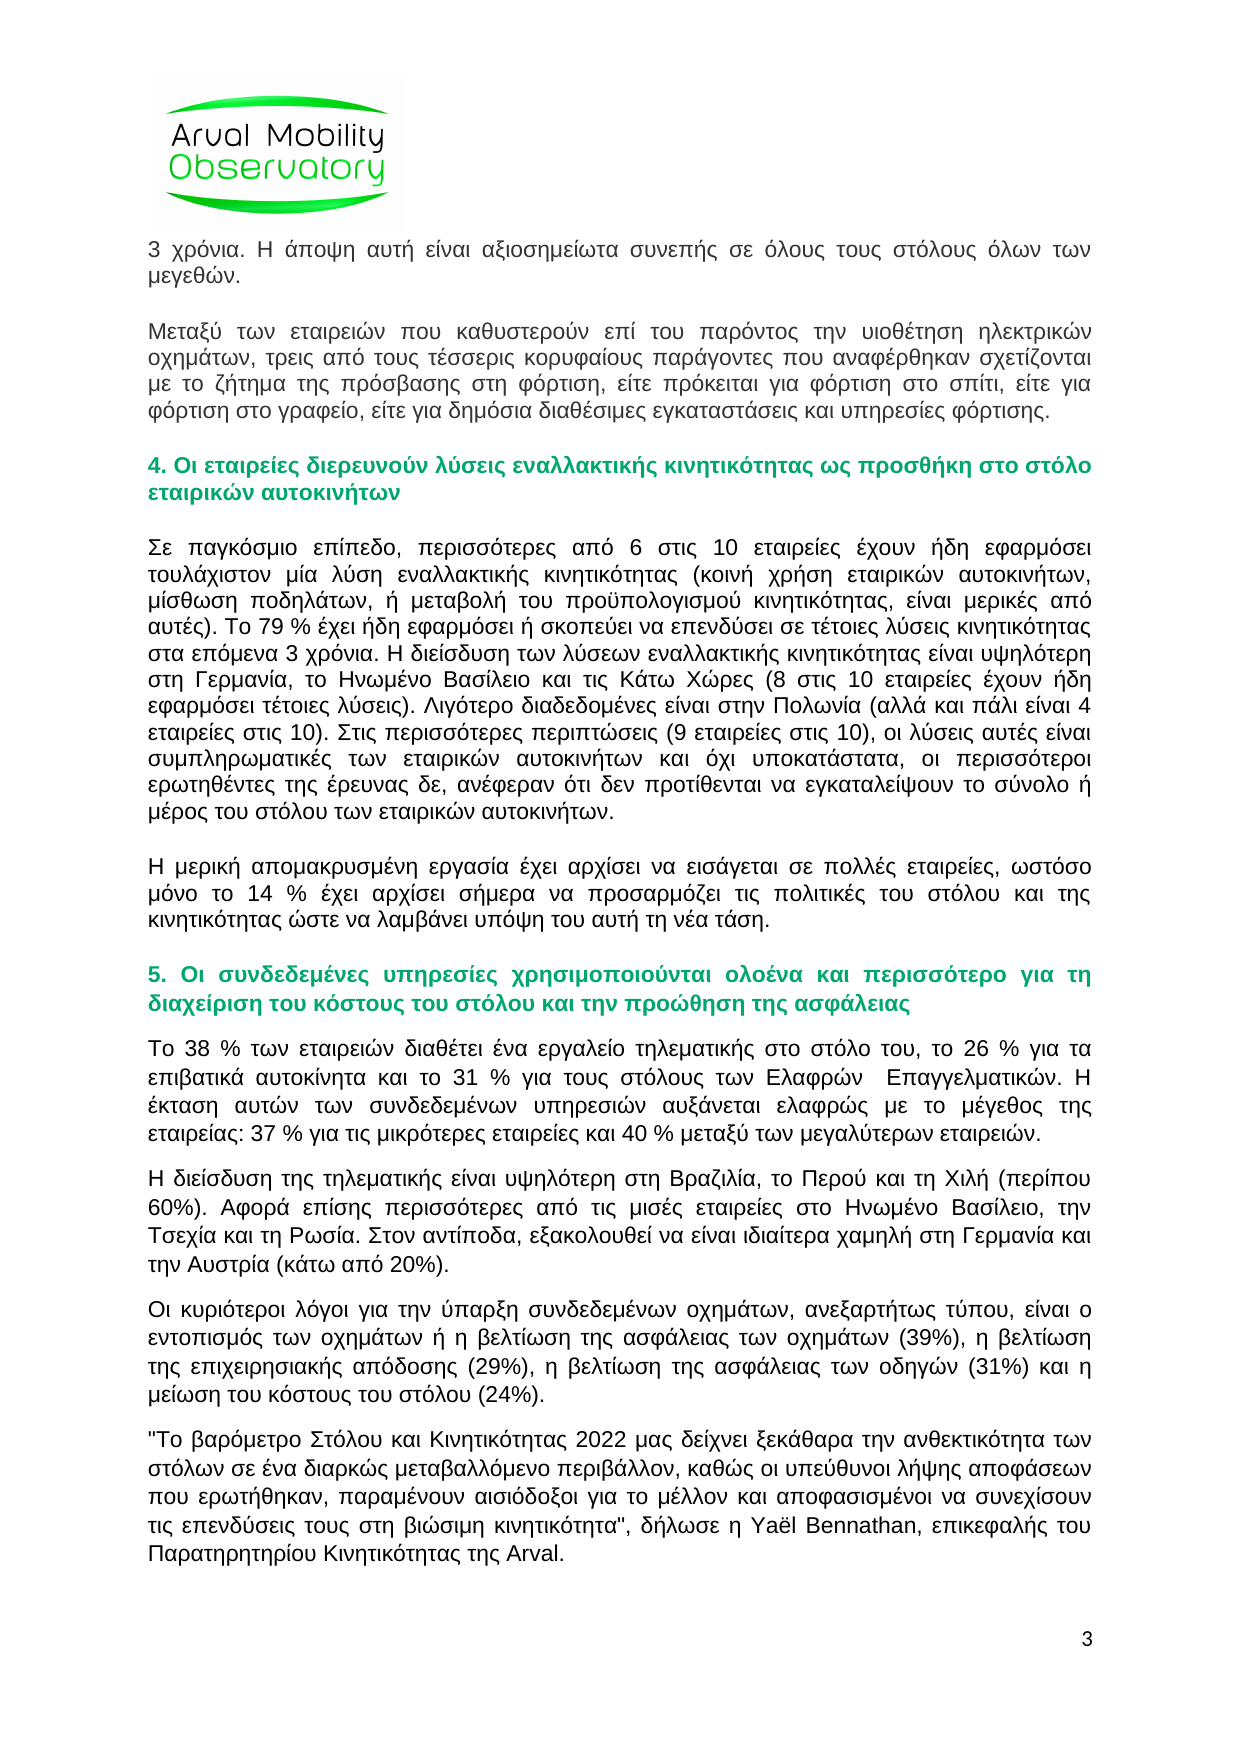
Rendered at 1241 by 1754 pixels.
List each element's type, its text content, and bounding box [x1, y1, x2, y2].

text "Το βαρόμετρο Στόλου και Κινητικότητας 2022 μας δείχνει ξεκάθαρα την ανθεκτικότητα των στόλων σε ένα διαρκώς μεταβαλλόμενο περιβάλλον, καθώς οι υπεύθυνοι λήψης αποφάσεων που ερωτήθηκαν, παραμένουν αισιόδοξοι για το μέλλον και αποφασισμένοι να συνεχίσουν τις επενδύσεις τους στη βιώσιμη κινητικότητα", δήλωσε η Yaël Bennathan, επικεφαλής του Παρατηρητηρίου Κινητικότητας της Arval. [148, 1426, 1093, 1566]
text 4. Οι εταιρείες διερευνούν λύσεις εναλλακτικής κινητικότητας ως προσθήκη στο στόλο εταιρικών αυτοκινήτων [148, 452, 1093, 505]
picture [147, 73, 406, 236]
text Η μερική απομακρυσμένη εργασία έχει αρχίσει να εισάγεται σε πολλές εταιρείες, ωστόσο μόνο το 14 % έχει αρχίσει σήμερα να προσαρμόζει τις πολιτικές του στόλου και της κινητικότητας ώστε να λαμβάνει υπόψη του αυτή τη νέα τάση. [148, 853, 1093, 932]
text Σε παγκόσμιο επίπεδο, περισσότερες από 6 στις 10 εταιρείες έχουν ήδη εφαρμόσει τουλάχιστον μία λύση εναλλακτικής κινητικότητας (κοινή χρήση εταιρικών αυτοκινήτων, μίσθωση ποδηλάτων, ή μεταβολή του προϋπολογισμού κινητικότητας, είναι μερικές από αυτές). Το 79 % έχει ήδη εφαρμόσει ή σκοπεύει να επενδύσει σε τέτοιες λύσεις κινητικότητας στα επόμενα 3 χρόνια. Η διείσδυση των λύσεων εναλλακτικής κινητικότητας είναι υψηλότερη στη Γερμανία, το Ηνωμένο Βασίλειο και τις Κάτω Χώρες (8 στις 10 εταιρείες έχουν ήδη εφαρμόσει τέτοιες λύσεις). Λιγότερο διαδεδομένες είναι στην Πολωνία (αλλά και πάλι είναι 4 εταιρείες στις 10). Στις περισσότερες περιπτώσεις (9 εταιρείες στις 10), οι λύσεις αυτές είναι συμπληρωματικές των εταιρικών αυτοκινήτων και όχι υποκατάστατα, οι περισσότεροι ερωτηθέντες της έρευνας δε, ανέφεραν ότι δεν προτίθενται να εγκαταλείψουν το σύνολο ή μέρος του στόλου των εταιρικών αυτοκινήτων. [148, 534, 1093, 824]
text 5. Οι συνδεδεμένες υπηρεσίες χρησιμοποιούνται ολοένα και περισσότερο για τη διαχείριση του κόστους του στόλου και την προώθηση της ασφάλειας [148, 961, 1093, 1016]
text Το 38 % των εταιρειών διαθέτει ένα εργαλείο τηλεματικής στο στόλο του, το 26 % για τα επιβατικά αυτοκίνητα και το 31 % για τους στόλους των Ελαφρών Επαγγελματικών. Η έκταση αυτών των συνδεδεμένων υπηρεσιών αυξάνεται ελαφρώς με το μέγεθος της εταιρείας: 37 % για τις μικρότερες εταιρείες και 40 % μεταξύ των μεγαλύτερων εταιρειών. [148, 1035, 1093, 1147]
text Οι κυριότεροι λόγοι για την ύπαρξη συνδεδεμένων οχημάτων, ανεξαρτήτως τύπου, είναι ο εντοπισμός των οχημάτων ή η βελτίωση της ασφάλειας των οχημάτων (39%), η βελτίωση της επιχειρησιακής απόδοσης (29%), η βελτίωση της ασφάλειας των οδηγών (31%) και η μείωση του κόστους του στόλου (24%). [148, 1296, 1093, 1407]
text Μεταξύ των εταιρειών που καθυστερούν επί του παρόντος την υιοθέτηση ηλεκτρικών οχημάτων, τρεις από τους τέσσερις κορυφαίους παράγοντες που αναφέρθηκαν σχετίζονται με το ζήτημα της πρόσβασης στη φόρτιση, είτε πρόκειται για φόρτιση στο σπίτι, είτε για φόρτιση στο γραφείο, είτε για δημόσια διαθέσιμες εγκαταστάσεις και υπηρεσίες φόρτισης. [148, 318, 1093, 423]
text Η διείσδυση της τηλεματικής είναι υψηλότερη στη Βραζιλία, το Περού και τη Χιλή (περίπου 60%). Αφορά επίσης περισσότερες από τις μισές εταιρείες στο Ηνωμένο Βασίλειο, την Τσεχία και τη Ρωσία. Στον αντίποδα, εξακολουθεί να είναι ιδιαίτερα χαμηλή στη Γερμανία και την Αυστρία (κάτω από 20%). [148, 1165, 1093, 1277]
